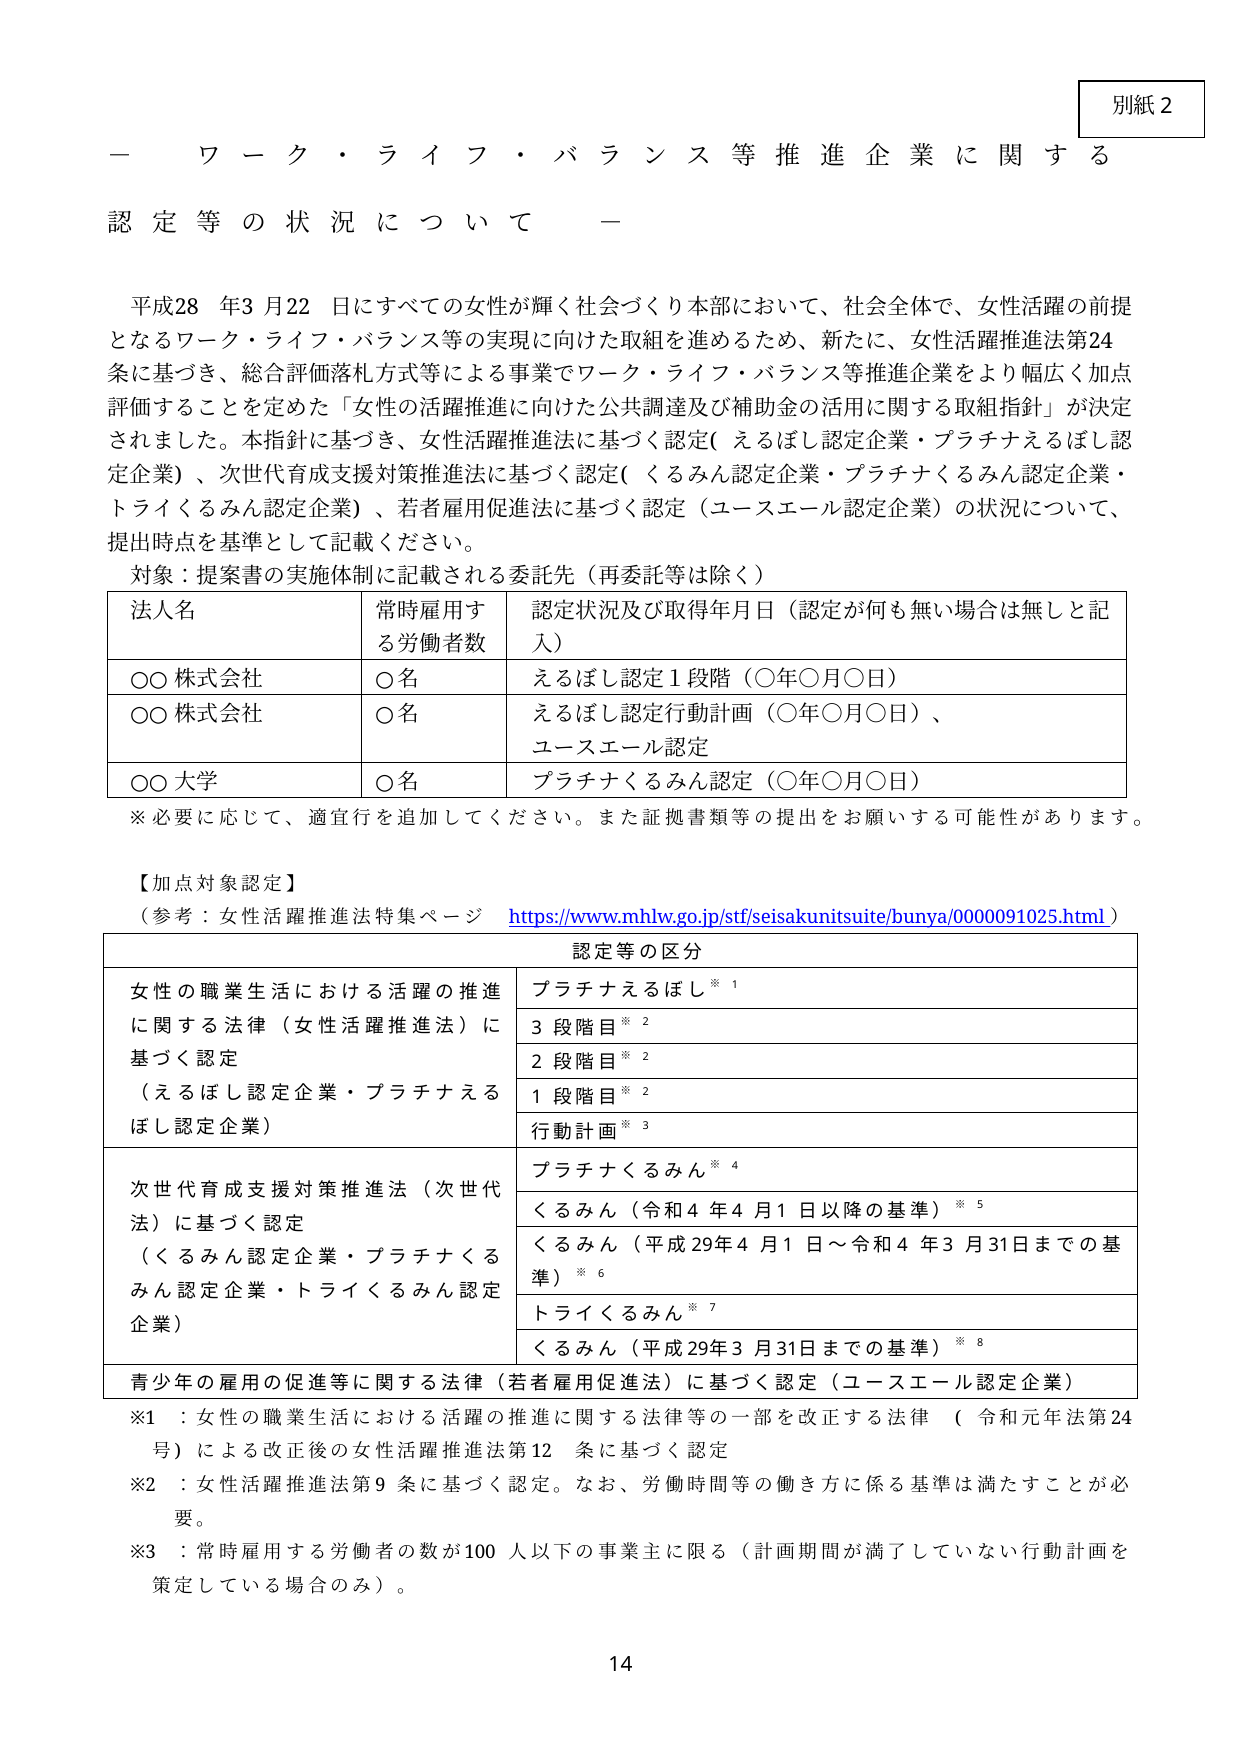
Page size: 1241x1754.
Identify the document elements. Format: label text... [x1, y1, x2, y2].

table_cell 女性の職業生活における活躍の推進に関する法律（女性活躍推進法）に基づく認定 （えるぼし認定企業・プラチナえるぼし認定企業） [104, 968, 516, 1147]
table_cell プラチナくるみん認定（○年○月○日） [507, 763, 1126, 797]
table_cell 次世代育成支援対策推進法（次世代法）に基づく認定 （くるみん認定企業・プラチナくるみん認定企業・トライくるみん認定企業） [104, 1148, 516, 1363]
table_cell 1段階目※2 [517, 1079, 1137, 1112]
table_cell 青少年の雇用の促進等に関する法律（若者雇用促進法）に基づく認定（ユースエール認定企業） [104, 1365, 1137, 1398]
table_cell 行動計画※3 [517, 1113, 1137, 1147]
table_cell プラチナくるみん※4 [517, 1148, 1137, 1191]
table_cell くるみん（平成29年3月31日までの基準）※8 [517, 1330, 1137, 1363]
table_cell トライくるみん※7 [517, 1295, 1137, 1329]
table_cell プラチナえるぼし※1 [517, 968, 1137, 1008]
table_header 法人名 [108, 592, 361, 659]
table_header 常時雇用する労働者数 [362, 592, 506, 659]
list ※1：女性の職業生活における活躍の推進に関する法律等の一部を改正する法律 (令和元年法第24 号)による改正後の女性活躍推進法第12 条に基づく認定 [109, 1399, 1133, 1467]
table_cell ○○株式会社 [108, 660, 361, 694]
text 平成28年3月22日にすべての女性が輝く社会づくり本部において、社会全体で、女性活躍の前提となるワーク・ライフ・バランス等の実現に向けた取組を進めるため、新たに、女性活躍推進法第24条に基づき、総合評価落札方式等による事業でワーク・ライフ・バランス等推進企業をより幅広く加点評価することを定めた「女性の活躍推進に向けた公共調達及び補助金の活用に関する取組指針」が決定されました。本指針に基づき、女性活躍推進法に基づく認定(えるぼし認定企業・プラチナえるぼし認定企業)、次世代育成支援対策推進法に基づく認定(くるみん認定企業・プラチナくるみん認定企業・トライくるみん認定企業)、若者雇用促進法に基づく認定（ユースエール認定企業）の状況について、提出時点を基準として記載ください。 [107, 288, 1133, 557]
text 対象：提案書の実施体制に記載される委託先（再委託等は除く） [107, 557, 1133, 591]
table_header 認定状況及び取得年月日（認定が何も無い場合は無しと記入） [507, 592, 1126, 659]
list ※2：女性活躍推進法第9条に基づく認定。なお、労働時間等の働き方に係る基準は満たすことが必要。 [109, 1467, 1133, 1534]
table_cell ○名 [362, 763, 506, 797]
table_cell ○○株式会社 [108, 695, 361, 762]
table_cell 3段階目※2 [517, 1009, 1137, 1043]
table_cell ○○大学 [108, 763, 361, 797]
table_cell くるみん（令和4年4月1日以降の基準）※5 [517, 1192, 1137, 1226]
list ※3：常時雇用する労働者の数が100 人以下の事業主に限る（計画期間が満了していない行動計画を策定している場合のみ）。 [109, 1534, 1133, 1601]
text 【加点対象認定】 [130, 865, 1133, 899]
table_cell くるみん（平成29年4月1日～令和4年3月31日までの基準）※6 [517, 1227, 1137, 1294]
text ※必要に応じて、適宜行を追加してください。また証拠書類等の提出をお願いする可能性があります。 [107, 798, 1133, 832]
table_cell 2段階目※2 [517, 1044, 1137, 1077]
table_cell えるぼし認定行動計画（○年○月○日）、 ユースエール認定 [507, 695, 1126, 762]
table_cell ○名 [362, 660, 506, 694]
table_cell えるぼし認定１段階（○年○月○日） [507, 660, 1126, 694]
text （参考：女性活躍推進法特集ページ https://www.mhlw.go.jp/stf/seisakunitsuite/bunya/0000091025.html） [130, 899, 1133, 933]
table_cell ○名 [362, 695, 506, 762]
table_header 認定等の区分 [104, 934, 1137, 967]
